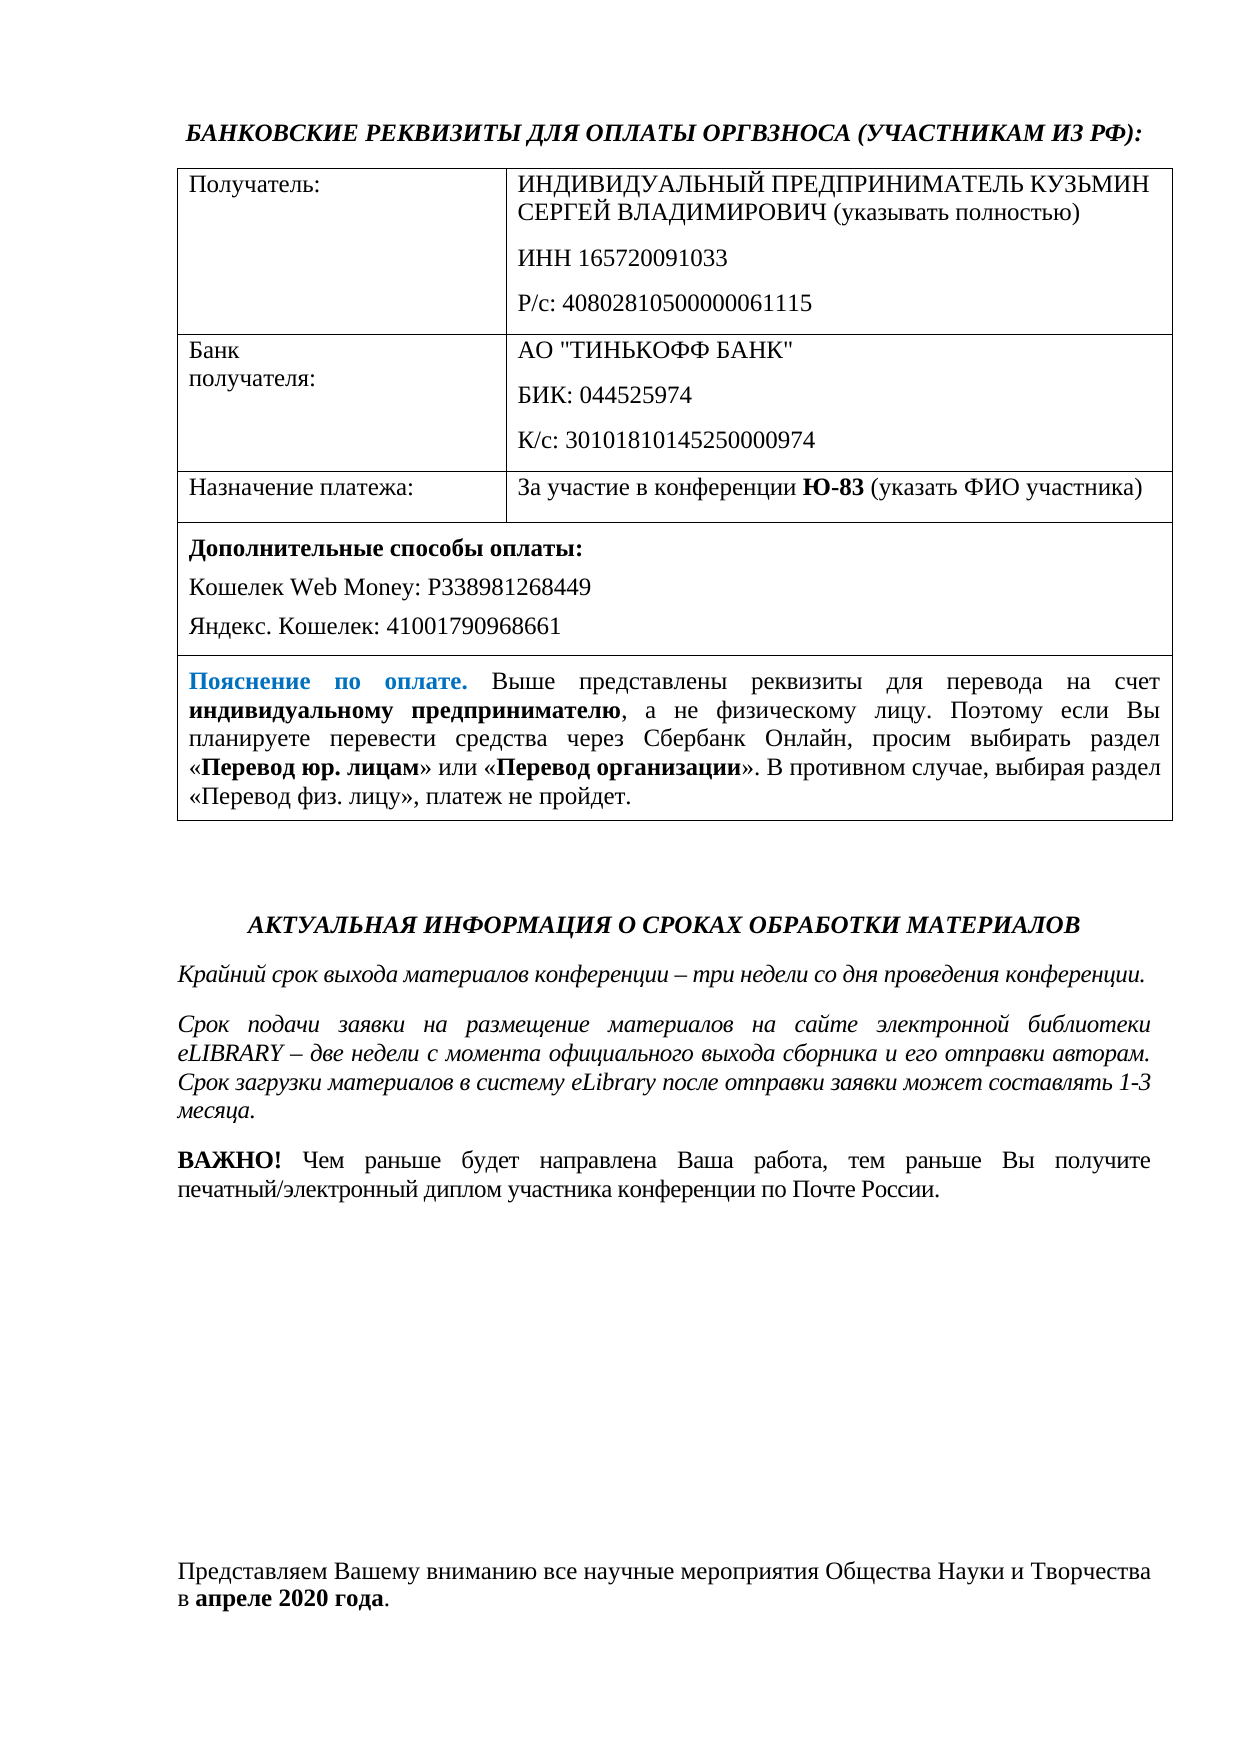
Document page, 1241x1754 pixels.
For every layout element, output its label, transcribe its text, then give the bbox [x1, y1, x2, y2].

table_cell Дополнительные способы оплаты: Кошелек Web Money: P338981268449 Яндекс. Кошелек: 41001790968661 [178, 523, 1172, 654]
text Представляем Вашему вниманию все научные мероприятия Общества Науки и Творчества в апреле 2020 года. [177, 1558, 1152, 1612]
text БАНКОВСКИЕ РЕКВИЗИТЫ ДЛЯ ОПЛАТЫ ОРГВЗНОСА (УЧАСТНИКАМ ИЗ РФ): [177, 118, 1152, 147]
text ВАЖНО! Чем раньше будет направлена Ваша работа, тем раньше Вы получите печатный/электронный диплом участника конференции по Почте России. [177, 1145, 1152, 1202]
table_header Получатель: [178, 169, 506, 334]
table_cell Банк получателя: [178, 335, 506, 471]
table_cell АО "ТИНЬКОФФ БАНК" БИК: 044525974 К/с: 30101810145250000974 [507, 335, 1172, 471]
text Срок подачи заявки на размещение материалов на сайте электронной библиотеки eLIBRARY – две недели с момента официального выхода сборника и его отправки авторам. Срок загрузки материалов в систему eLibrary после отправки заявки может составлять 1-3 месяца. [177, 1009, 1152, 1124]
table_cell Пояснение по оплате. Выше представлены реквизиты для перевода на счет индивидуальному предпринимателю, а не физическому лицу. Поэтому если Вы планируете перевести средства через Сбербанк Онлайн, просим выбирать раздел «Перевод юр. лицам» или «Перевод организации». В противном случае, выбирая раздел «Перевод физ. лицу», платеж не пройдет. [178, 656, 1172, 820]
table_header ИНДИВИДУАЛЬНЫЙ ПРЕДПРИНИМАТЕЛЬ КУЗЬМИН СЕРГЕЙ ВЛАДИМИРОВИЧ (указывать полностью) ИНН 165720091033 Р/с: 40802810500000061115 [507, 169, 1172, 334]
table_cell Назначение платежа: [178, 472, 506, 522]
text АКТУАЛЬНАЯ ИНФОРМАЦИЯ О СРОКАХ ОБРАБОТКИ МАТЕРИАЛОВ [177, 910, 1152, 939]
text Крайний срок выхода материалов конференции – три недели со дня проведения конференции. [177, 959, 1152, 988]
table_cell За участие в конференции Ю-83 (указать ФИО участника) [507, 472, 1172, 522]
